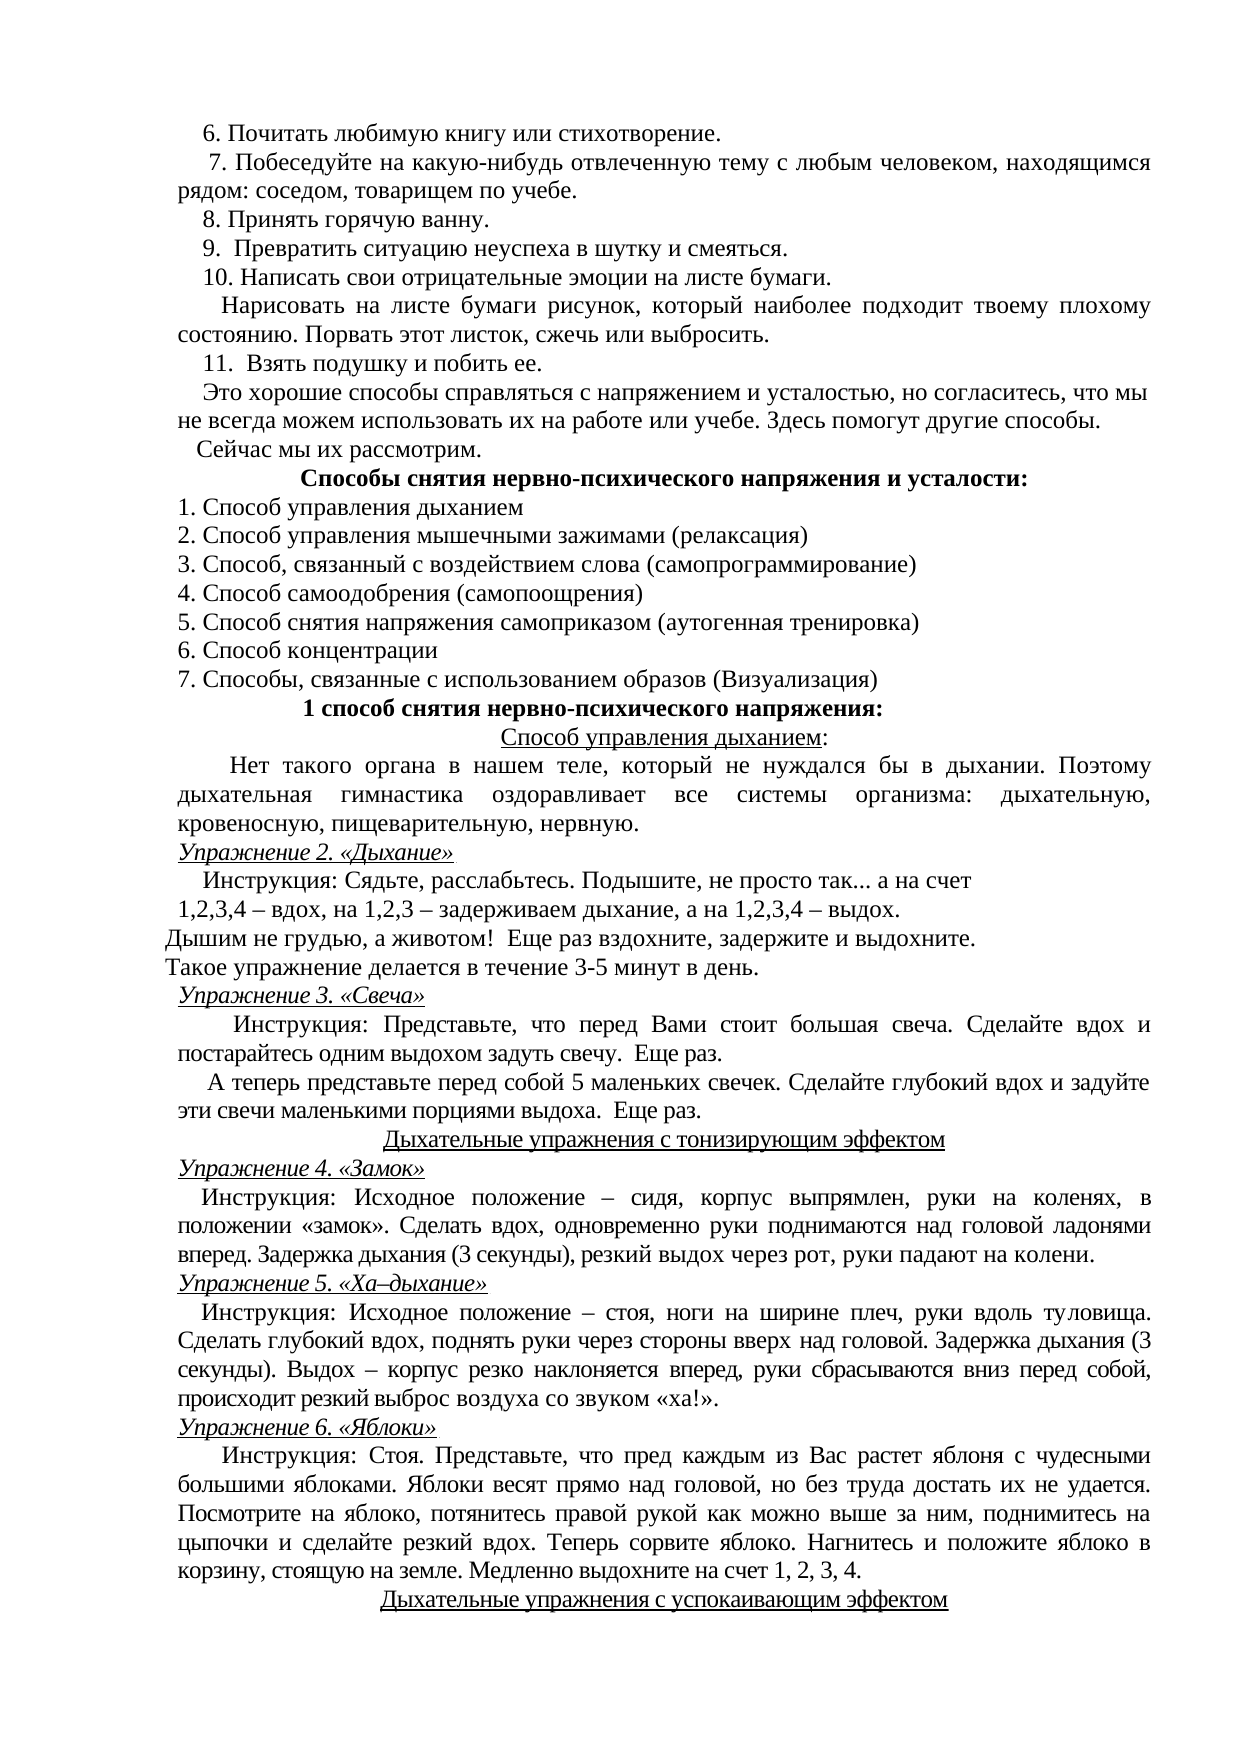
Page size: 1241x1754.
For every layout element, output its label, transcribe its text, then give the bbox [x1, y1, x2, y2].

text Нет такого органа в нашем теле, который не нуждался бы в дыхании. Поэтому дыхательная гимнастика оздоравливает все системы организма: дыхательную, кровеносную, пищеварительную, нервную. [177, 751, 1152, 837]
text Такое упражнение делается в течение 3-5 минут в день. [165, 952, 1152, 981]
text Дыхательные упражнения с успокаивающим эффектом [177, 1584, 1152, 1613]
text Сейчас мы их рассмотрим. [177, 434, 1152, 463]
text 4. Способ самоодобрения (самопоощрения) [177, 578, 1152, 607]
text Упражнение 6. «Яблоки» [177, 1412, 1152, 1441]
text Упражнение 2. «Дыхание» [177, 837, 1152, 866]
text Инструкция: Исходное положение – сидя, корпус выпрямлен, руки на коленях, в положении «замок». Сделать вдох, одновременно руки поднимаются над головой ладонями вперед. Задержка дыхания (3 секунды), резкий выдох через рот, руки падают на колени. [177, 1182, 1152, 1268]
text 11. Взять подушку и побить ее. [177, 348, 1152, 377]
text Дышим не грудью, а животом! Еще раз вздохните, задержите и выдохните. [165, 923, 1152, 952]
text Способ управления дыханием: [177, 722, 1152, 751]
text Нарисовать на листе бумаги рисунок, который наиболее подходит твоему плохому состоянию. Порвать этот листок, сжечь или выбросить. [177, 291, 1152, 348]
text Инструкция: Стоя. Представьте, что пред каждым из Вас растет яблоня с чудесными большими яблоками. Яблоки весят прямо над головой, но без труда достать их не удается. Посмотрите на яблоко, потянитесь правой рукой как можно выше за ним, поднимитесь на цыпочки и сделайте резкий вдох. Теперь сорвите яблоко. Нагнитесь и положите яблоко в корзину, стоящую на земле. Медленно выдохните на счет 1, 2, 3, 4. [177, 1441, 1152, 1584]
text Способы снятия нервно-психического напряжения и усталости: [177, 463, 1152, 492]
text 7. Побеседуйте на какую-нибудь отвлеченную тему с любым человеком, находящимся рядом: соседом, товарищем по учебе. [177, 147, 1152, 204]
text Инструкция: Сядьте, расслабьтесь. Подышите, не просто так... а на счет [177, 866, 1152, 894]
text 2. Способ управления мышечными зажимами (релаксация) [177, 521, 1152, 549]
text Инструкция: Исходное положение – стоя, ноги на ширине плеч, руки вдоль туловища. Сделать глубокий вдох, поднять руки через стороны вверх над головой. Задержка дыхания (3 секунды). Выдох – корпус резко наклоняется вперед, руки сбрасываются вниз перед собой, происходит резкий выброс воздуха со звуком «ха!». [177, 1297, 1152, 1412]
text А теперь представьте перед собой 5 маленьких свечек. Сделайте глубокий вдох и задуйте эти свечи маленькими порциями выдоха. Еще раз. [177, 1067, 1152, 1124]
text 8. Принять горячую ванну. [177, 204, 1152, 233]
text 3. Способ, связанный с воздействием слова (самопрограммирование) [177, 549, 1152, 578]
text 6. Почитать любимую книгу или стихотворение. [177, 118, 1152, 147]
text Упражнение 3. «Свеча» [177, 981, 1152, 1009]
text Инструкция: Представьте, что перед Вами стоит большая свеча. Сделайте вдох и постарайтесь одним выдохом задуть свечу. Еще раз. [177, 1009, 1152, 1067]
text Упражнение 5. «Ха–дыхание» [177, 1268, 1152, 1297]
text Дыхательные упражнения с тонизирующим эффектом [177, 1124, 1152, 1153]
text Это хорошие способы справляться с напряжением и усталостью, но согласитесь, что мы не всегда можем использовать их на работе или учебе. Здесь помогут другие способы. [177, 377, 1152, 434]
text 1,2,3,4 – вдох, на 1,2,3 – задерживаем дыхание, а на 1,2,3,4 – выдох. [177, 894, 1152, 923]
text 10. Написать свои отрицательные эмоции на листе бумаги. [177, 262, 1152, 291]
text 1. Способ управления дыханием [177, 492, 1152, 521]
text 9. Превратить ситуацию неуспеха в шутку и смеяться. [177, 233, 1152, 262]
text 6. Способ концентрации [177, 636, 1152, 664]
text 5. Способ снятия напряжения самоприказом (аутогенная тренировка) [177, 607, 1152, 636]
text Упражнение 4. «Замок» [177, 1153, 1152, 1182]
text 7. Способы, связанные с использованием образов (Визуализация) 1 способ снятия нервно-психического напряжения: [177, 664, 1152, 722]
